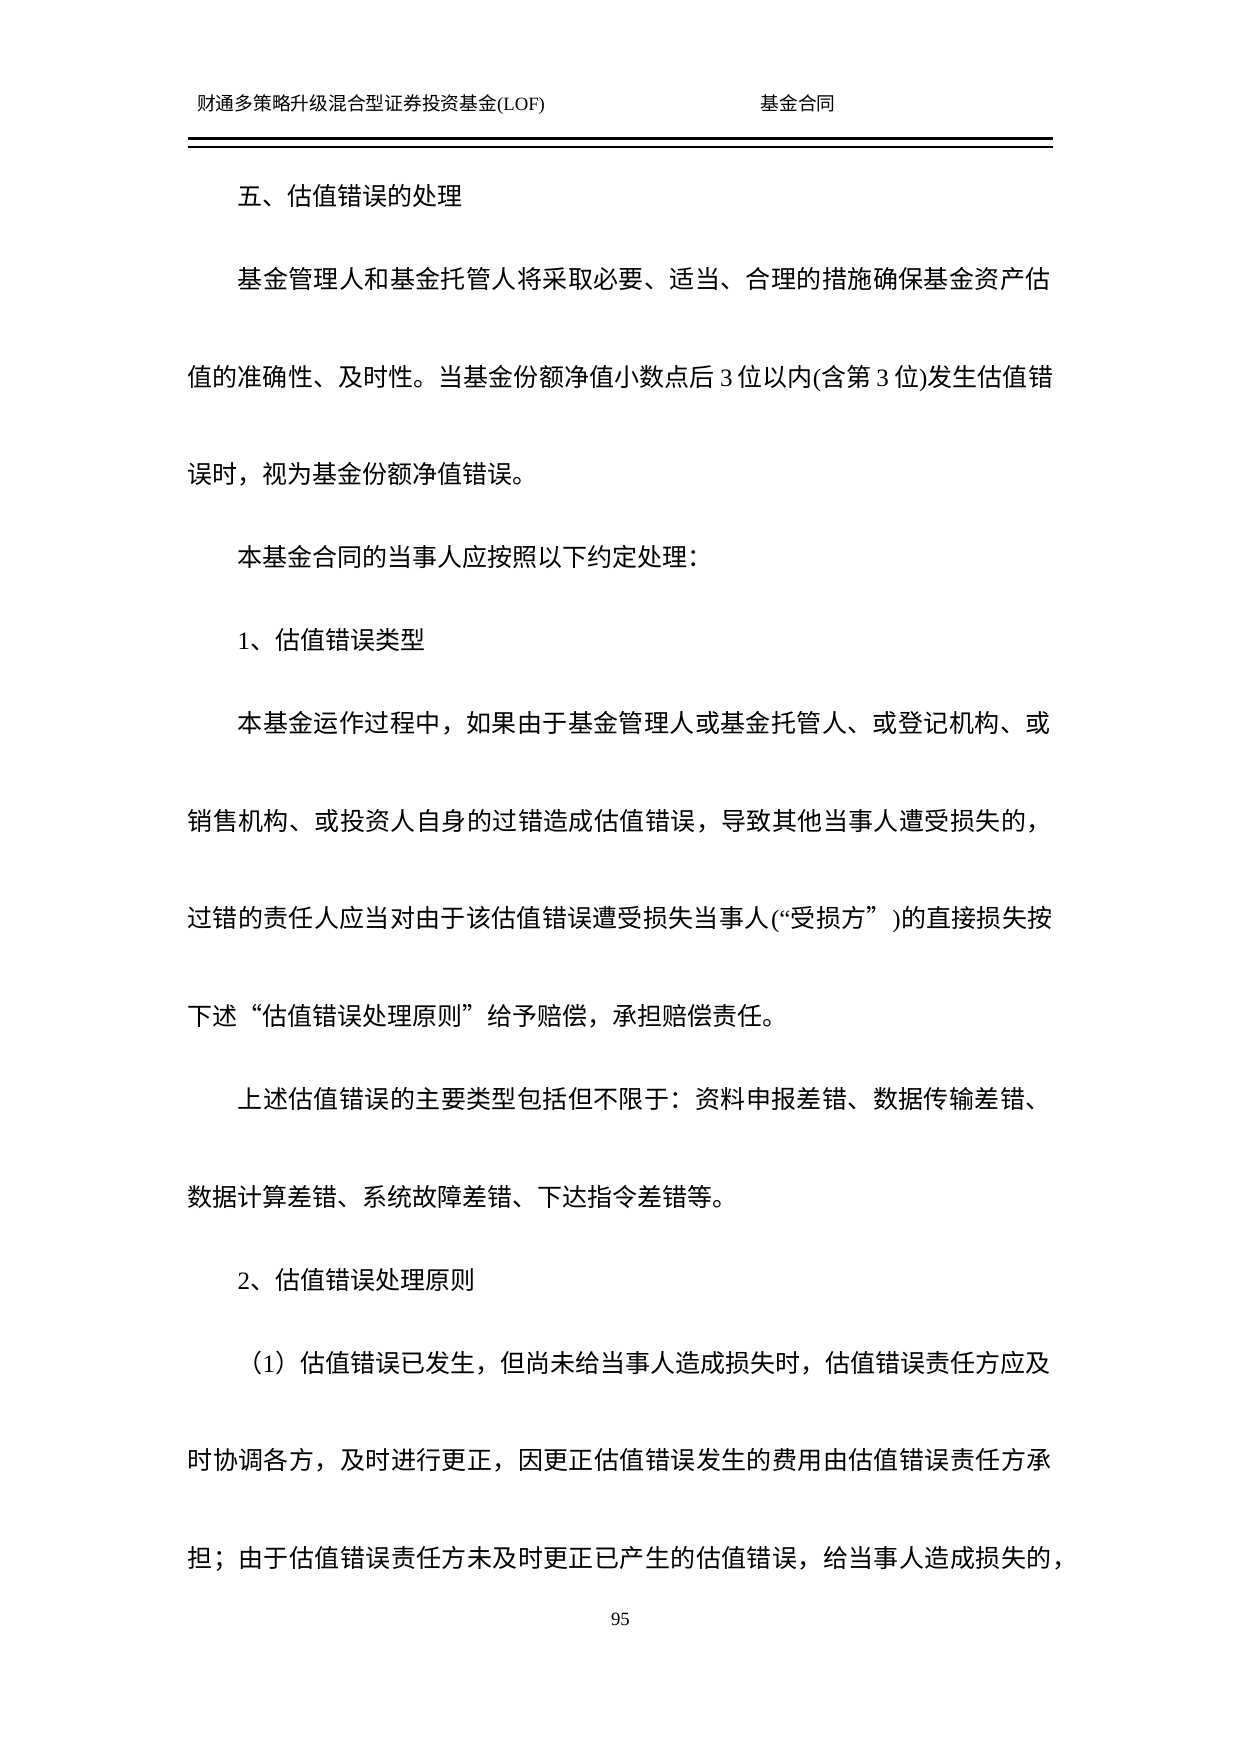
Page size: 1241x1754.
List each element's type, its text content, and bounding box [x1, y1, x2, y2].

text 本基金运作过程中，如果由于基金管理人或基金托管人、或登记机构、或销售机构、或投资人自身的过错造成估值错误，导致其他当事人遭受损失的，过错的责任人应当对由于该估值错误遭受损失当事人(“受损方”)的直接损失按下述“估值错误处理原则”给予赔偿，承担赔偿责任。 [187, 689, 1053, 1047]
text 2、估值错误处理原则 [187, 1246, 1053, 1311]
text 本基金合同的当事人应按照以下约定处理： [187, 523, 1053, 588]
text 五、估值错误的处理 [187, 162, 1053, 227]
text 1、估值错误类型 [187, 606, 1053, 671]
text 基金管理人和基金托管人将采取必要、适当、合理的措施确保基金资产估值的准确性、及时性。当基金份额净值小数点后3位以内(含第3位)发生估值错误时，视为基金份额净值错误。 [187, 245, 1053, 505]
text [187, 1329, 1053, 1589]
text 上述估值错误的主要类型包括但不限于：资料申报差错、数据传输差错、数据计算差错、系统故障差错、下达指令差错等。 [187, 1065, 1053, 1228]
